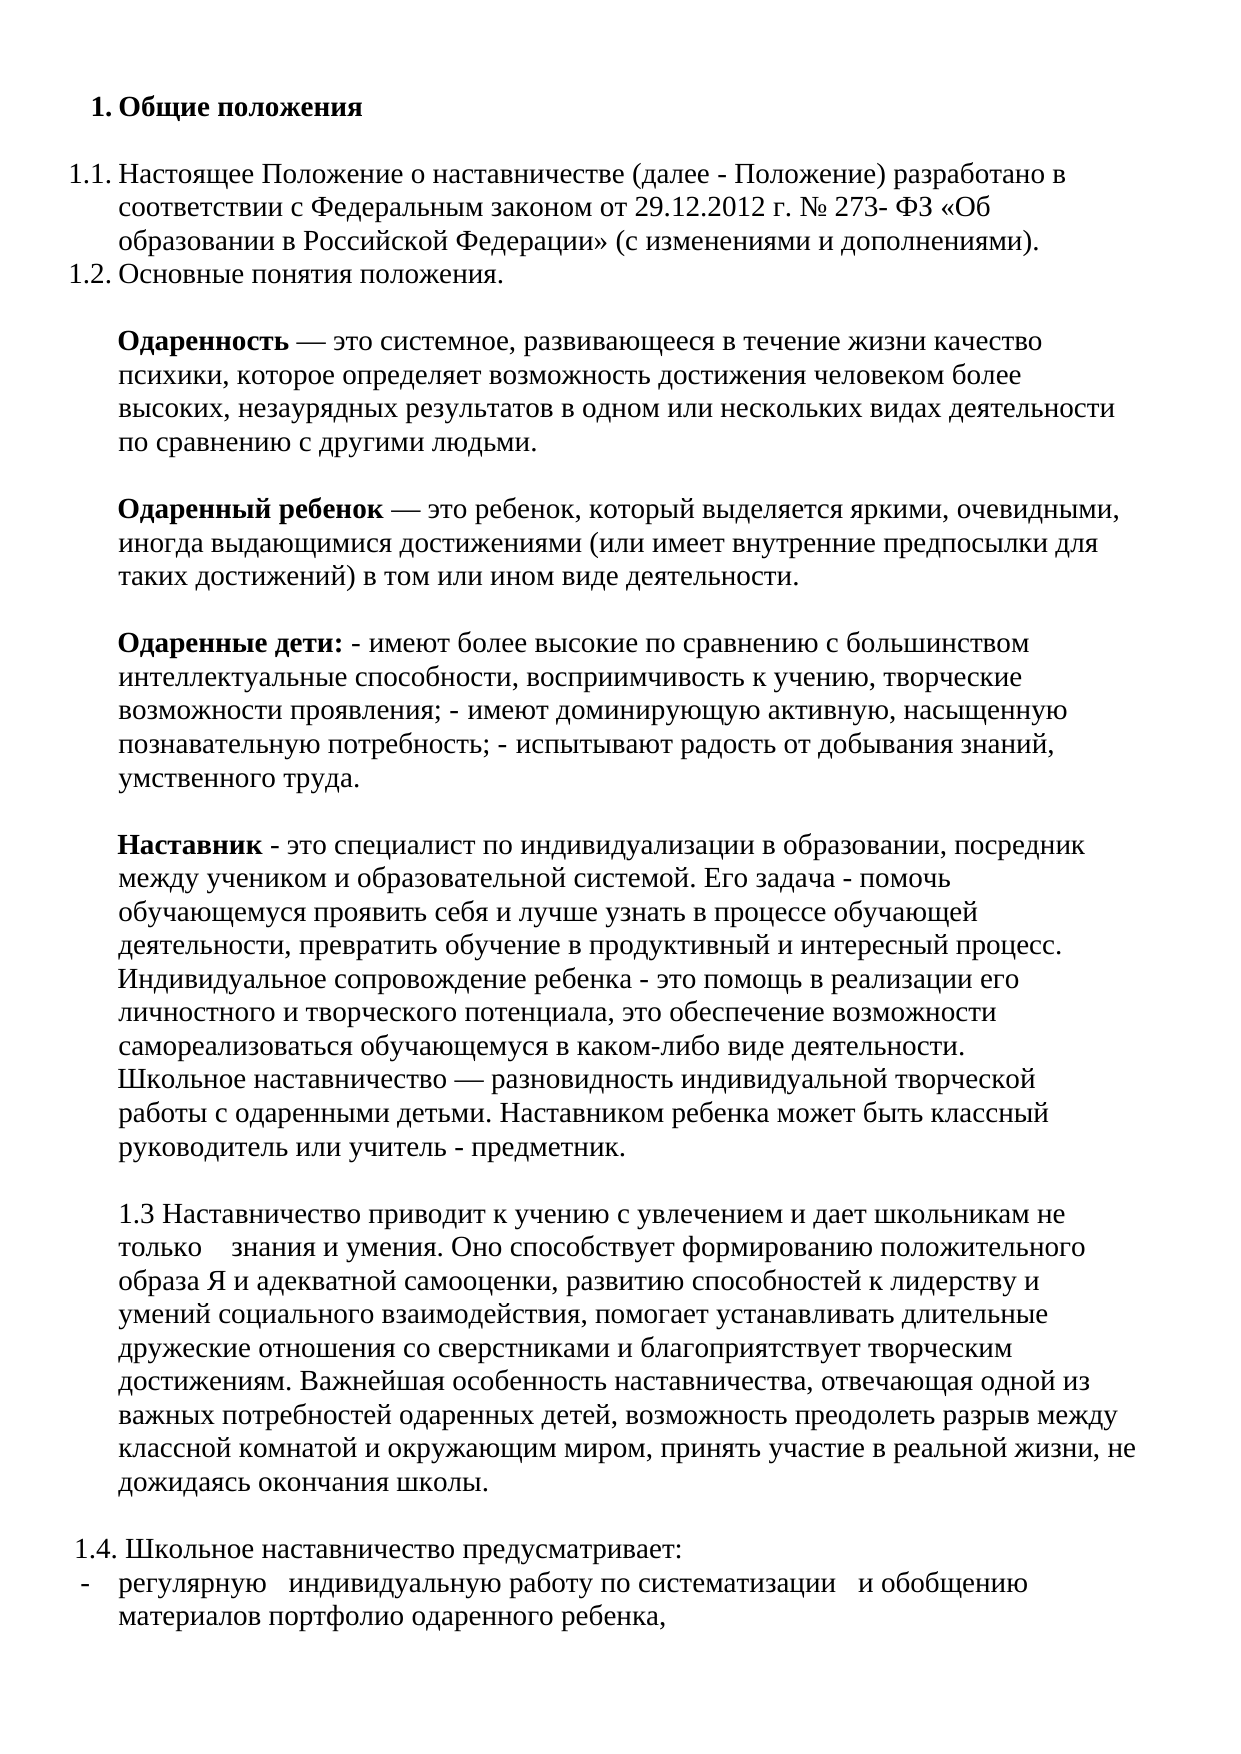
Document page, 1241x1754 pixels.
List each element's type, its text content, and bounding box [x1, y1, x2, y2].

text Наставник - это специалист по индивидуализации в образовании, посредник между учеником и образовательной системой. Его задача - помочь обучающемуся проявить себя и лучше узнать в процессе обучающей деятельности, превратить обучение в продуктивный и интересный процесс. [117, 827, 1137, 961]
list Общие положения [90, 89, 1137, 122]
text Одаренные дети: - имеют более высокие по сравнению с большинством интеллектуальные способности, восприимчивость к учению, творческие возможности проявления; - имеют доминирующую активную, насыщенную познавательную потребность; - испытывают радость от добывания знаний, умственного труда. [117, 625, 1137, 793]
text 1.3 Наставничество приводит к учению с увлечением и дает школьникам не только знания и умения. Оно способствует формированию положительного образа Я и адекватной самооценки, развитию способностей к лидерству и умений социального взаимодействия, помогает устанавливать длительные дружеские отношения со сверстниками и благоприятствует творческим достижениям. Важнейшая особенность наставничества, отвечающая одной из важных потребностей одаренных детей, возможность преодолеть разрыв между классной комнатой и окружающим миром, принять участие в реальной жизни, не дожидаясь окончания школы. [118, 1196, 1137, 1498]
text 1.4. Школьное наставничество предусматривает: [74, 1531, 1137, 1565]
text Одаренный ребенок — это ребенок, который выделяется яркими, очевидными, иногда выдающимися достижениями (или имеет внутренние предпосылки для таких достижений) в том или ином виде деятельности. [117, 491, 1137, 592]
list регулярную индивидуальную работу по систематизации и обобщению материалов портфолио одаренного ребенка, [80, 1565, 1137, 1632]
list Настоящее Положение о наставничестве (далее - Положение) разработано в соответствии с Федеральным законом от 29.12.2012 г. № 273- ФЗ «Об образовании в Российской Федерации» (с изменениями и дополнениями). [68, 156, 1137, 256]
text Школьное наставничество — разновидность индивидуальной творческой работы с одаренными детьми. Наставником ребенка может быть классный руководитель или учитель - предметник. [117, 1062, 1050, 1162]
list Основные понятия положения. [68, 256, 1137, 290]
text Одаренность — это системное, развивающееся в течение жизни качество психики, которое определяет возможность достижения человеком более высоких, незаурядных результатов в одном или нескольких видах деятельности по сравнению с другими людьми. [117, 323, 1137, 458]
text Индивидуальное сопровождение ребенка - это помощь в реализации его личностного и творческого потенциала, это обеспечение возможности самореализоваться обучающемуся в каком-либо виде деятельности. [117, 961, 1082, 1062]
